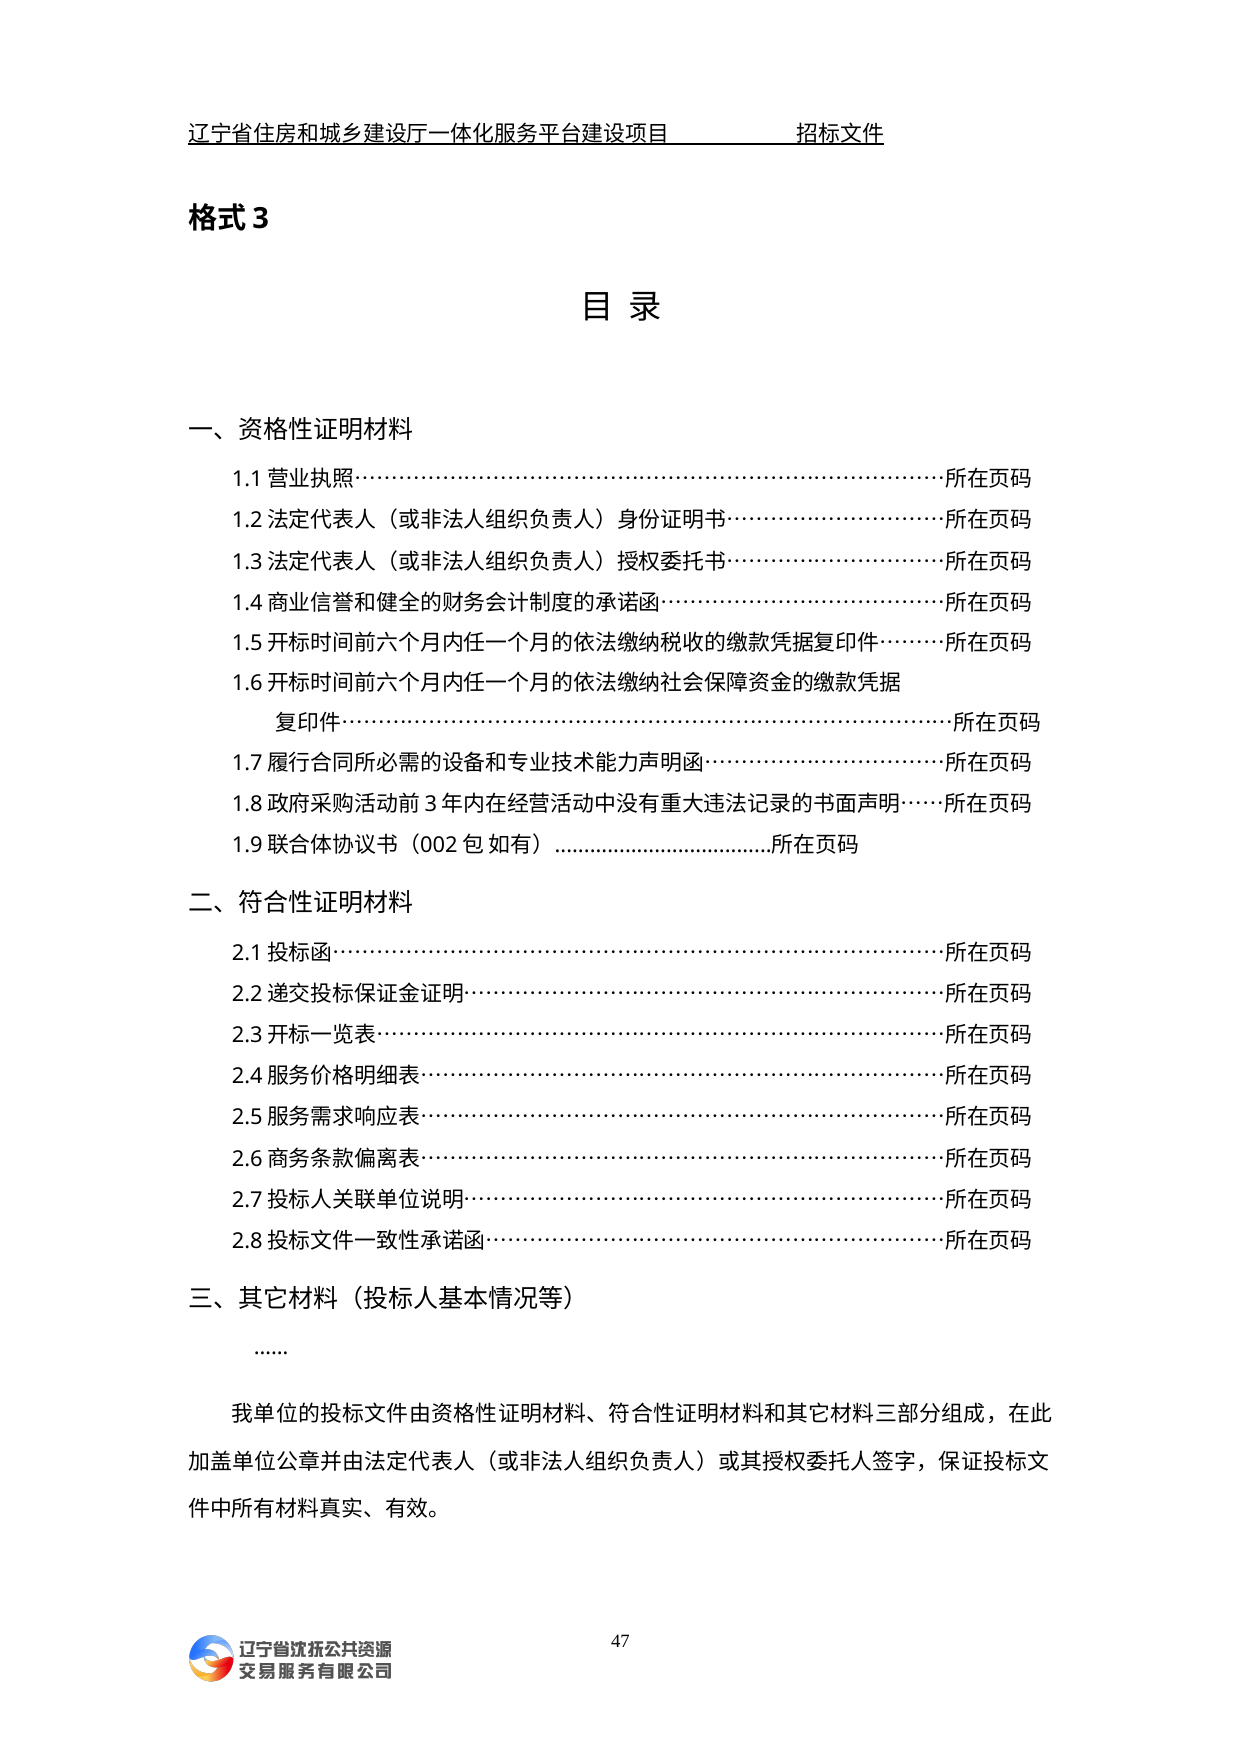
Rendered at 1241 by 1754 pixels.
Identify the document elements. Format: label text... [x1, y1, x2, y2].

text 1.8政府采购活动前3年内在经营活动中没有重大违法记录的书面声明……所在页码 [232, 785, 1052, 818]
text 2.1投标函…………………………………………………………………………所在页码 [188, 934, 1052, 967]
picture [187, 1633, 398, 1683]
text 二、符合性证明材料 [188, 868, 1052, 934]
text 2.3开标一览表……………………………………………………………………所在页码 [188, 1016, 1052, 1049]
text 1.6开标时间前六个月内任一个月的依法缴纳社会保障资金的缴款凭据 [188, 665, 1052, 697]
text 1.5开标时间前六个月内任一个月的依法缴纳税收的缴款凭据复印件………所在页码 [188, 625, 1052, 657]
text 2.8投标文件一致性承诺函………………………………………………………所在页码 [188, 1222, 1052, 1255]
text 1.1营业执照………………………………………………………………………所在页码 [188, 461, 1052, 494]
text 1.4商业信誉和健全的财务会计制度的承诺函…………………………………所在页码 [188, 584, 1052, 617]
text 2.4服务价格明细表………………………………………………………………所在页码 [188, 1057, 1052, 1091]
subtitle 格式3 [188, 195, 1052, 237]
text 1.7履行合同所必需的设备和专业技术能力声明函……………………………所在页码 [188, 744, 1052, 777]
text …… [188, 1330, 1052, 1363]
text 一、资格性证明材料 [188, 394, 1052, 461]
text 1.2法定代表人（或非法人组织负责人）身份证明书…………………………所在页码 [188, 502, 1052, 535]
text 2.6商务条款偏离表………………………………………………………………所在页码 [188, 1140, 1052, 1173]
text 复印件…………………………………………………………………………所在页码 [188, 704, 1052, 736]
text 三、其它材料（投标人基本情况等） [188, 1263, 1052, 1330]
text 1.3法定代表人（或非法人组织负责人）授权委托书…………………………所在页码 [188, 543, 1052, 576]
text 1.9联合体协议书（002包 如有）.....................................所在页码 [232, 826, 1052, 860]
text 2.2递交投标保证金证明…………………………………………………………所在页码 [188, 975, 1052, 1008]
text 我单位的投标文件由资格性证明材料、符合性证明材料和其它材料三部分组成，在此加盖单位公章并由法定代表人（或非法人组织负责人）或其授权委托人签字，保证投标文件中所有材料真实、有效。 [188, 1396, 1052, 1523]
text 目 录 [188, 270, 1054, 337]
text 2.7投标人关联单位说明…………………………………………………………所在页码 [188, 1181, 1052, 1214]
text 2.5服务需求响应表………………………………………………………………所在页码 [188, 1099, 1052, 1132]
